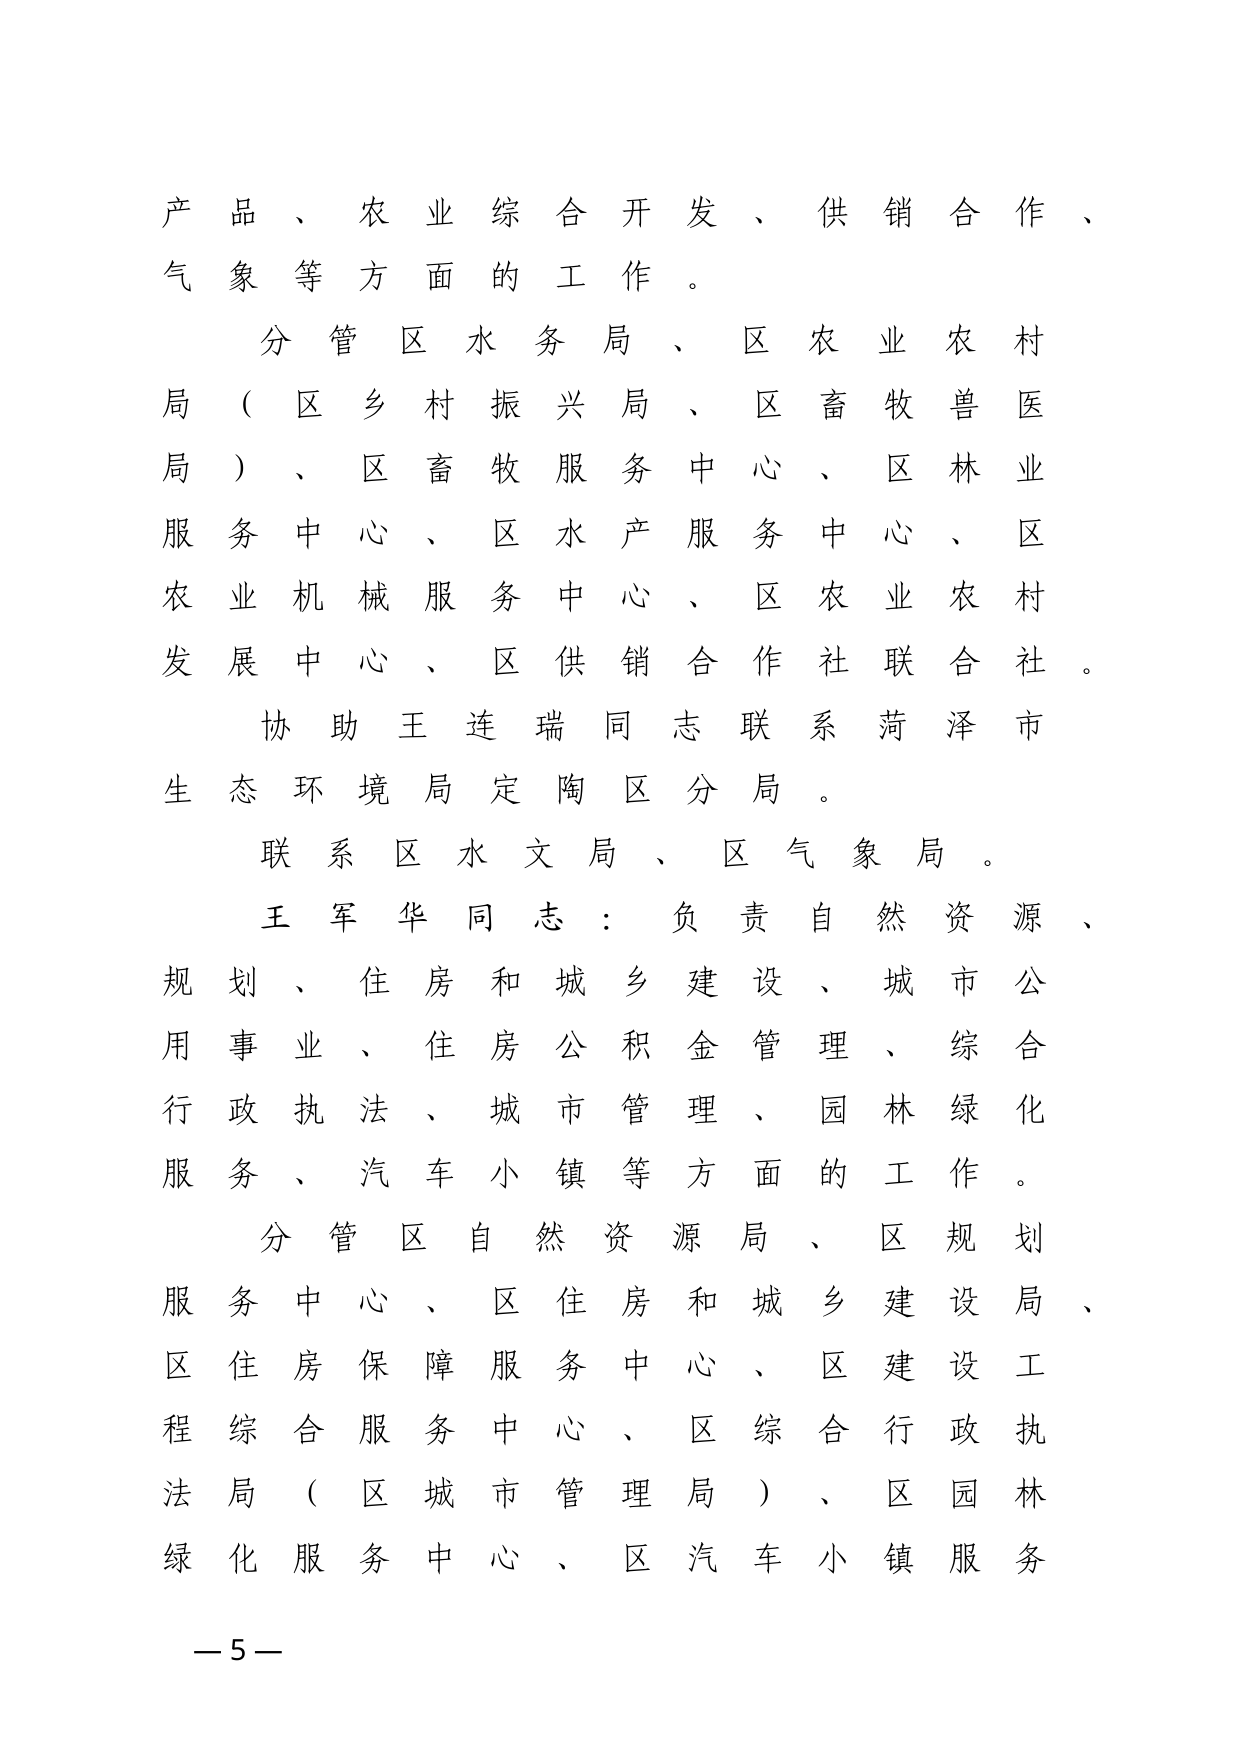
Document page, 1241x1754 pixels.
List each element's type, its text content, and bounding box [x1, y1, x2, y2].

text 分管区水务局、区农业农村局（区乡村振兴局、区畜牧兽医局）、区畜牧服务中心、区林业服务中心、区水产服务中心、区农业机械服务中心、区农业农村发展中心、区供销合作社联合社。 [161, 306, 1079, 691]
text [161, 178, 1079, 306]
text 协助王连瑞同志联系菏泽市生态环境局定陶区分局。 [161, 691, 1079, 819]
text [161, 1203, 1079, 1588]
text 联系区水文局、区气象局。 [161, 819, 1079, 883]
text 王军华同志：负责自然资源、规划、住房和城乡建设、城市公用事业、住房公积金管理、综合行政执法、城市管理、园林绿化服务、汽车小镇等方面的工作。 [161, 883, 1079, 1203]
